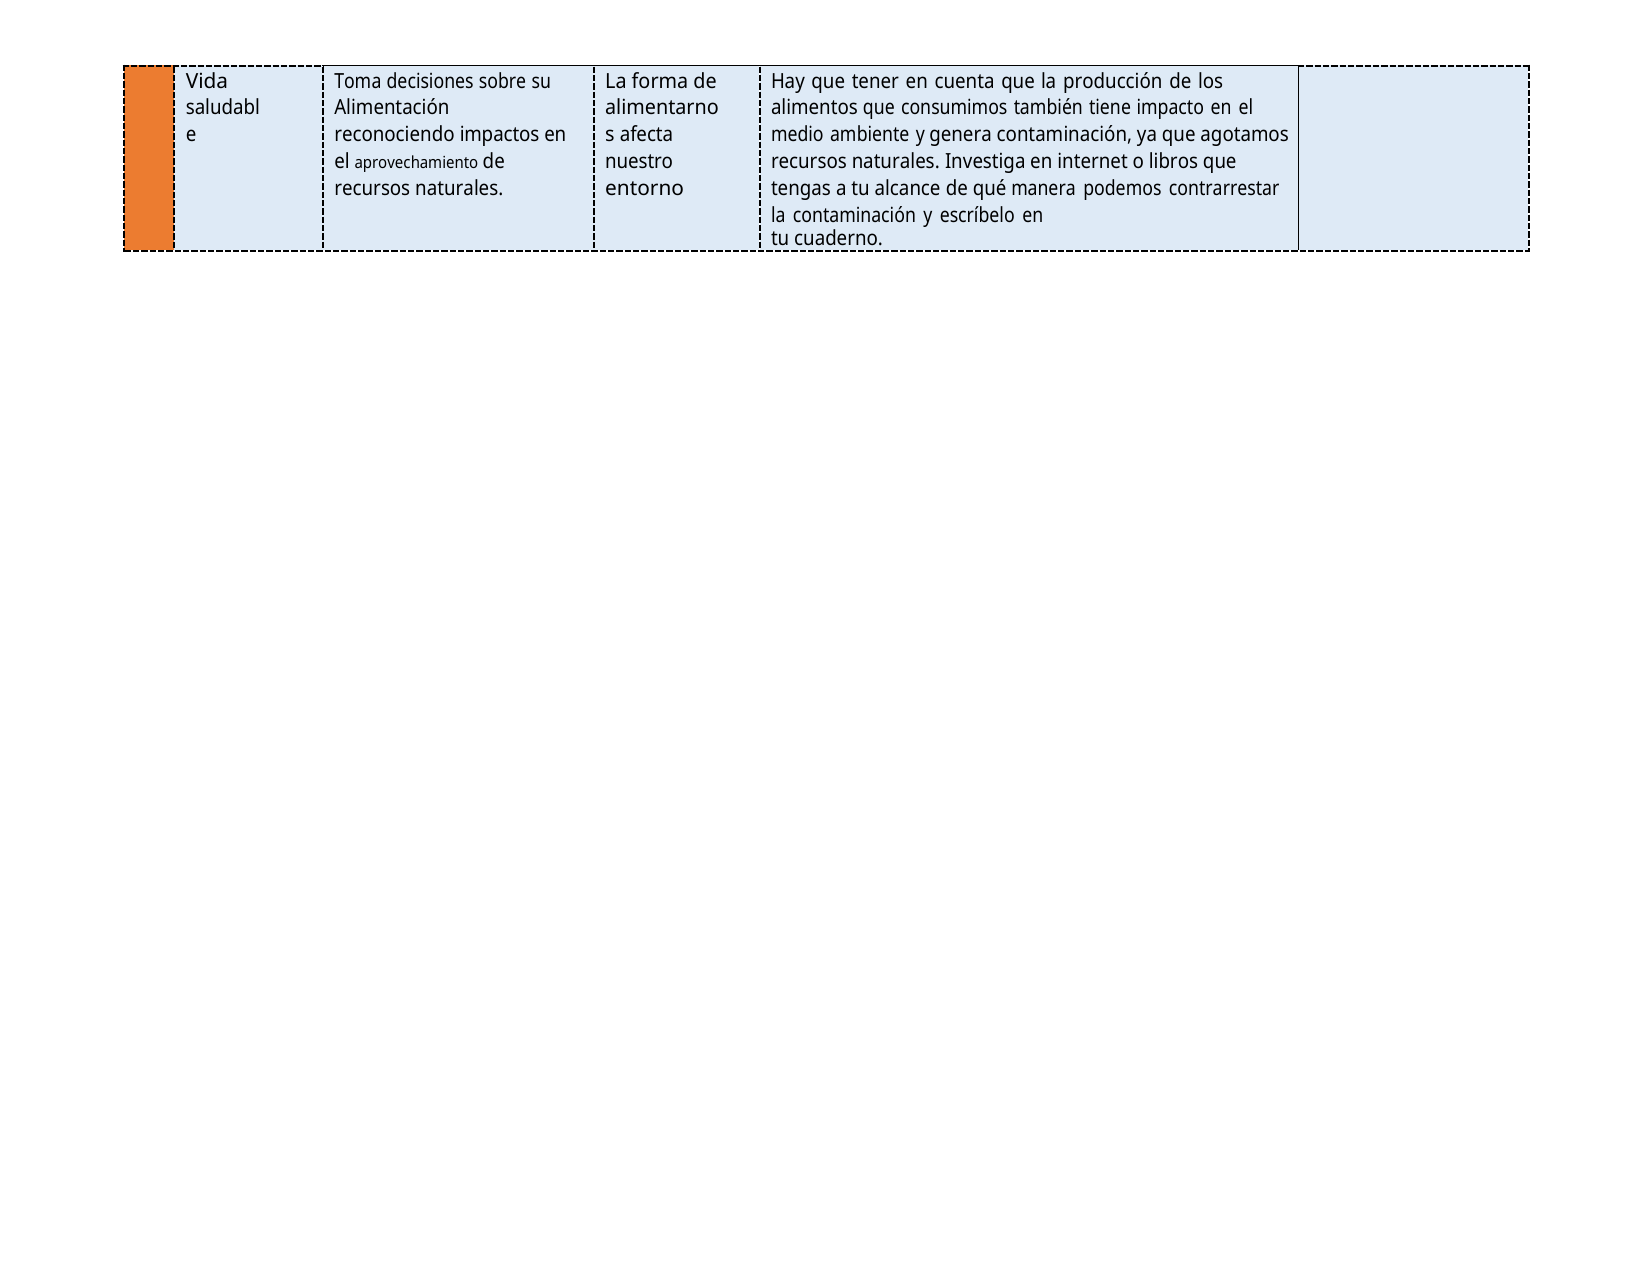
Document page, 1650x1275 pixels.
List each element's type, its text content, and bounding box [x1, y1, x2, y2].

table_cell Toma decisiones sobre su Alimentación reconociendo impactos en el aprovechamiento de recursos naturales. [323, 66, 594, 250]
table_cell La forma de alimentarnos afecta nuestro entorno [594, 66, 759, 250]
table_cell Hay que tener en cuenta que la producción de los alimentos que consumimos también tiene impacto en el medio ambiente y genera contaminación, ya que agotamos recursos naturales. Investiga en internet o libros que tengas a tu alcance de qué manera podemos contrarrestar la contaminación y escríbelo en tu cuaderno. [760, 66, 1298, 250]
table_cell Vida saludable [174, 65, 323, 250]
